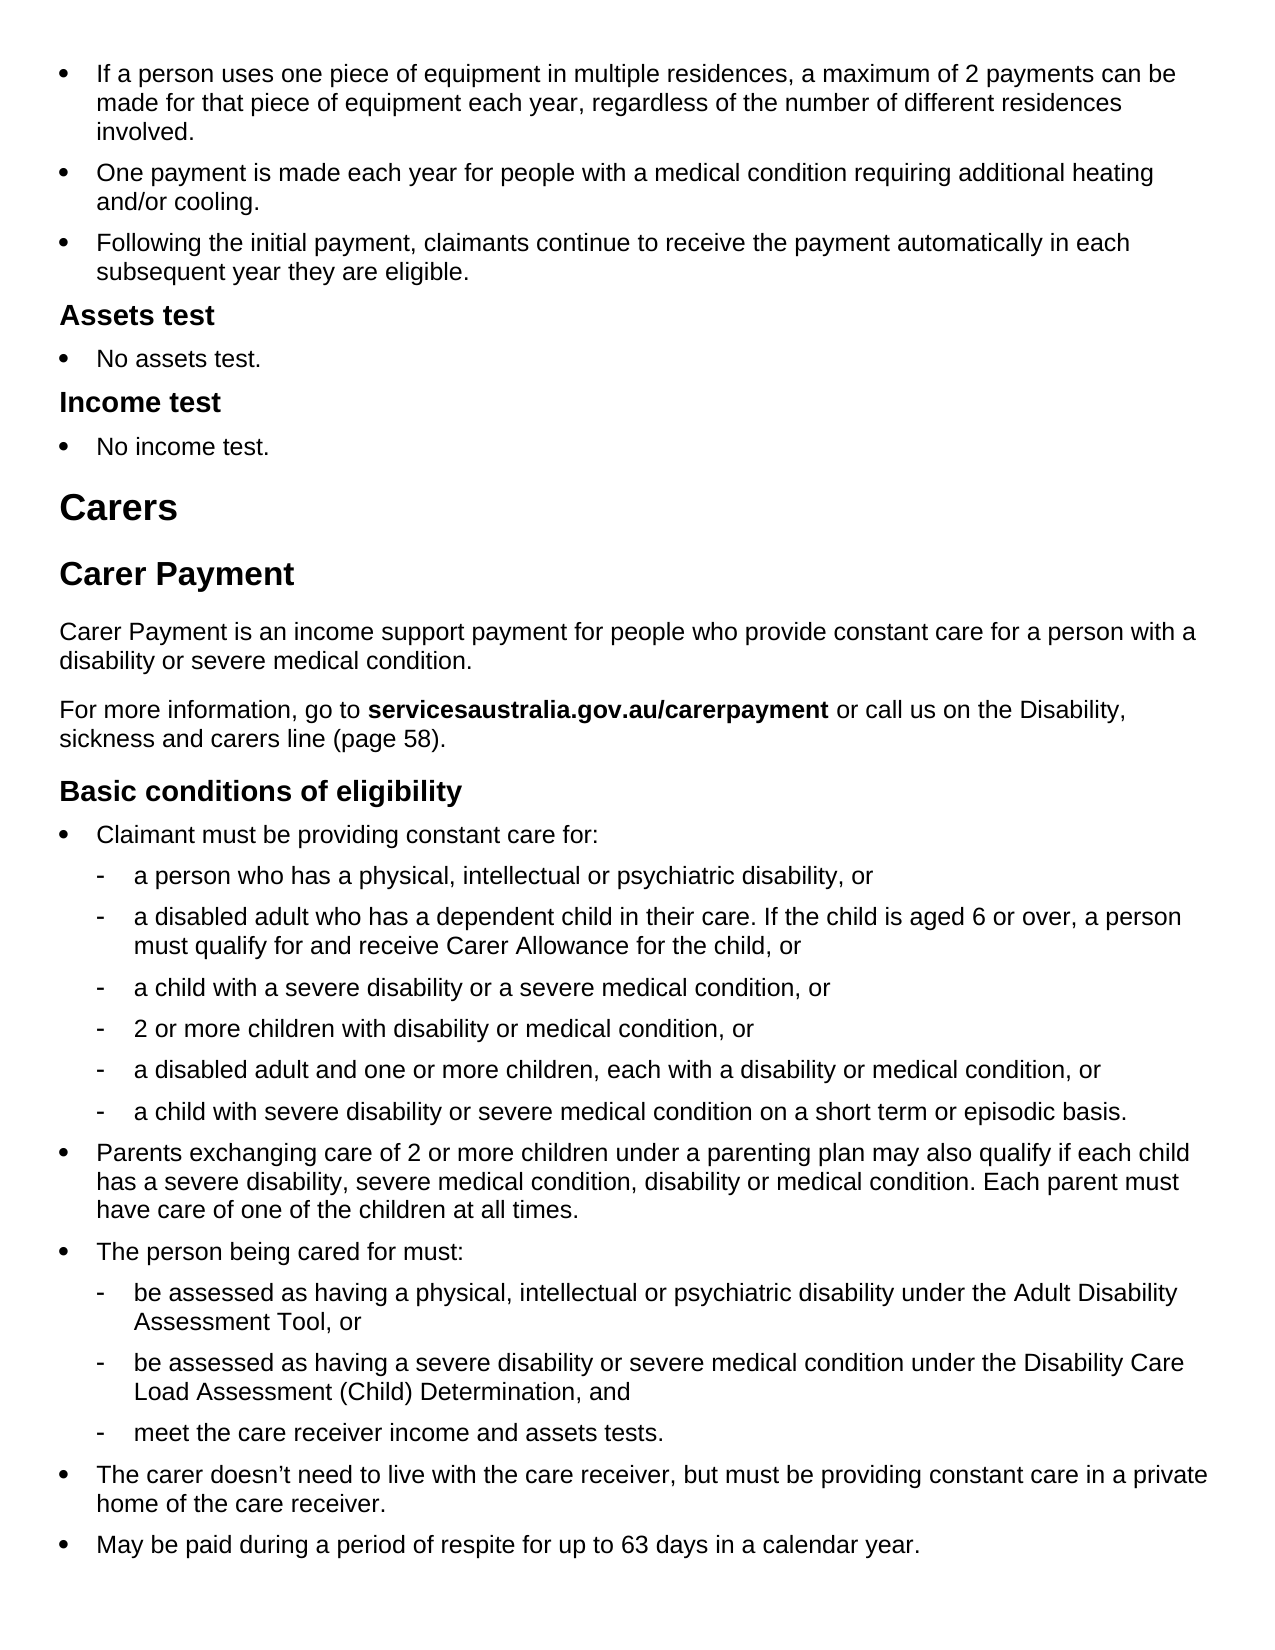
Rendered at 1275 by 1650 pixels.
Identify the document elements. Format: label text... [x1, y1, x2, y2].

list One payment is made each year for people with a medical condition requiring additional heating and/or cooling. [59, 158, 1216, 216]
list a child with a severe disability or a severe medical condition, or [96, 972, 1216, 1001]
text For more information, go to servicesaustralia.gov.au/carerpayment or call us on the Disability, sickness and carers line (page 58). [59, 695, 1216, 753]
list Following the initial payment, claimants continue to receive the payment automatically in each subsequent year they are eligible. [59, 228, 1216, 286]
list Claimant must be providing constant care for: [59, 820, 1216, 848]
list a disabled adult who has a dependent child in their care. If the child is aged 6 or over, a person must qualify for and receive Carer Allowance for the child, or [96, 902, 1216, 960]
list The person being cared for must: [59, 1237, 1216, 1266]
subtitle Carer Payment [59, 553, 1216, 592]
list meet the care receiver income and assets tests. [96, 1418, 1216, 1447]
subtitle Basic conditions of eligibility [59, 774, 1216, 807]
list No income test. [59, 432, 1216, 460]
list The carer doesn’t need to live with the care receiver, but must be providing constant care in a private home of the care receiver. [59, 1460, 1216, 1517]
list a person who has a physical, intellectual or psychiatric disability, or [96, 861, 1216, 890]
text Carer Payment is an income support payment for people who provide constant care for a person with a disability or severe medical condition. [59, 617, 1216, 674]
subtitle Assets test [59, 298, 1216, 332]
subtitle Income test [59, 386, 1216, 419]
subtitle Carers [59, 485, 1216, 528]
list a disabled adult and one or more children, each with a disability or medical condition, or [96, 1055, 1216, 1084]
list No assets test. [59, 344, 1216, 373]
list If a person uses one piece of equipment in multiple residences, a maximum of 2 payments can be made for that piece of equipment each year, regardless of the number of different residences involved. [59, 59, 1216, 145]
list be assessed as having a physical, intellectual or psychiatric disability under the Adult Disability Assessment Tool, or [96, 1278, 1216, 1336]
list May be paid during a period of respite for up to 63 days in a calendar year. [59, 1530, 1216, 1559]
list a child with severe disability or severe medical condition on a short term or episodic basis. [96, 1097, 1216, 1125]
list 2 or more children with disability or medical condition, or [96, 1014, 1216, 1043]
list be assessed as having a severe disability or severe medical condition under the Disability Care Load Assessment (Child) Determination, and [96, 1348, 1216, 1406]
list Parents exchanging care of 2 or more children under a parenting plan may also qualify if each child has a severe disability, severe medical condition, disability or medical condition. Each parent must have care of one of the children at all times. [59, 1138, 1216, 1224]
